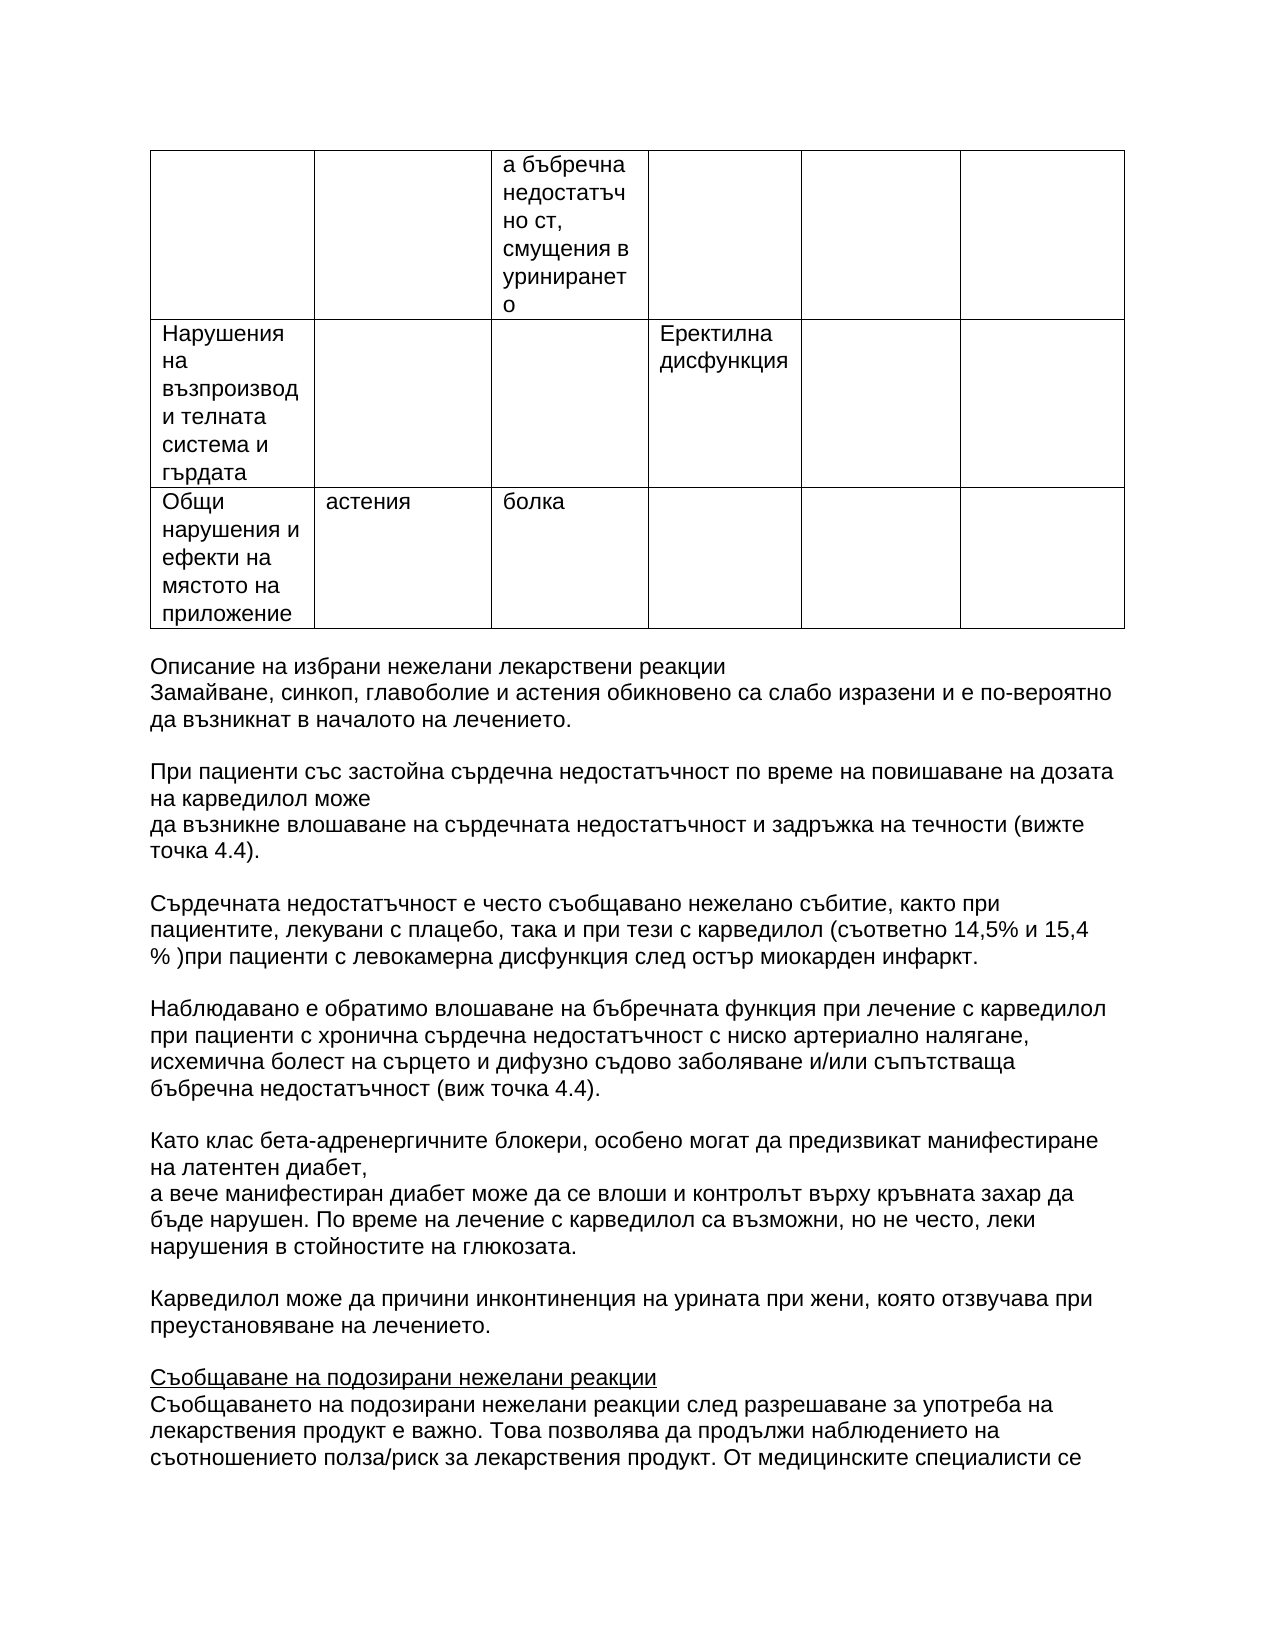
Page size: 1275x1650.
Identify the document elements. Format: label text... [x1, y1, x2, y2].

text Сърдечната недостатъчност е често съобщавано нежелано събитие, както при пациентите, лекувани с плацебо, така и при тези с карведилол (съответно 14,5% и 15,4 % )при пациенти с левокамерна дисфункция след остър миокарден инфаркт. [150, 890, 1125, 969]
table_cell [802, 488, 960, 628]
table_cell Нарушения на възпроизводи телната система и гърдата [151, 320, 314, 487]
table_cell Еректилна дисфункция [649, 320, 801, 487]
table_cell [802, 151, 960, 318]
text да възникне влошаване на сърдечната недостатъчност и задръжка на течности (вижте точка 4.4). [150, 811, 1125, 864]
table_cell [961, 151, 1124, 318]
table_cell [649, 488, 801, 628]
text Описание на избрани нежелани лекарствени реакции [150, 653, 1125, 679]
table_cell [315, 320, 491, 487]
table_cell болка [492, 488, 648, 628]
table_cell [961, 488, 1124, 628]
table_cell [802, 320, 960, 487]
text Карведилол може да причини инконтиненция на урината при жени, която отзвучава при преустановяване на лечението. [150, 1285, 1125, 1338]
table_cell астения [315, 488, 491, 628]
text Съобщаване на подозирани нежелани реакции [150, 1364, 1125, 1391]
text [150, 1391, 1125, 1470]
text а вече манифестиран диабет може да се влоши и контролът върху кръвната захар да бъде нарушен. По време на лечение с карведилол са възможни, но не често, леки нарушения в стойностите на глюкозата. [150, 1180, 1125, 1259]
table_cell [315, 151, 491, 318]
table_cell Общи нарушения и ефекти на мястото на приложение [151, 488, 314, 628]
table_cell [961, 320, 1124, 487]
text Като клас бета-адренергичните блокери, особено могат да предизвикат манифестиране на латентен диабет, [150, 1127, 1125, 1180]
table_cell [649, 151, 801, 318]
text Наблюдавано е обратимо влошаване на бъбречната функция при лечение с карведилол при пациенти с хронична сърдечна недостатъчност с ниско артериално налягане, исхемична болест на сърцето и дифузно съдово заболяване и/или съпътстваща бъбречна недостатъчност (виж точка 4.4). [150, 995, 1125, 1101]
table_cell [492, 320, 648, 487]
text Замайване, синкоп, главоболие и астения обикновено са слабо изразени и е по-вероятно да възникнат в началото на лечението. [150, 679, 1125, 732]
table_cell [492, 151, 648, 318]
text При пациенти със застойна сърдечна недостатъчност по време на повишаване на дозата на карведилол може [150, 758, 1125, 811]
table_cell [151, 151, 314, 318]
